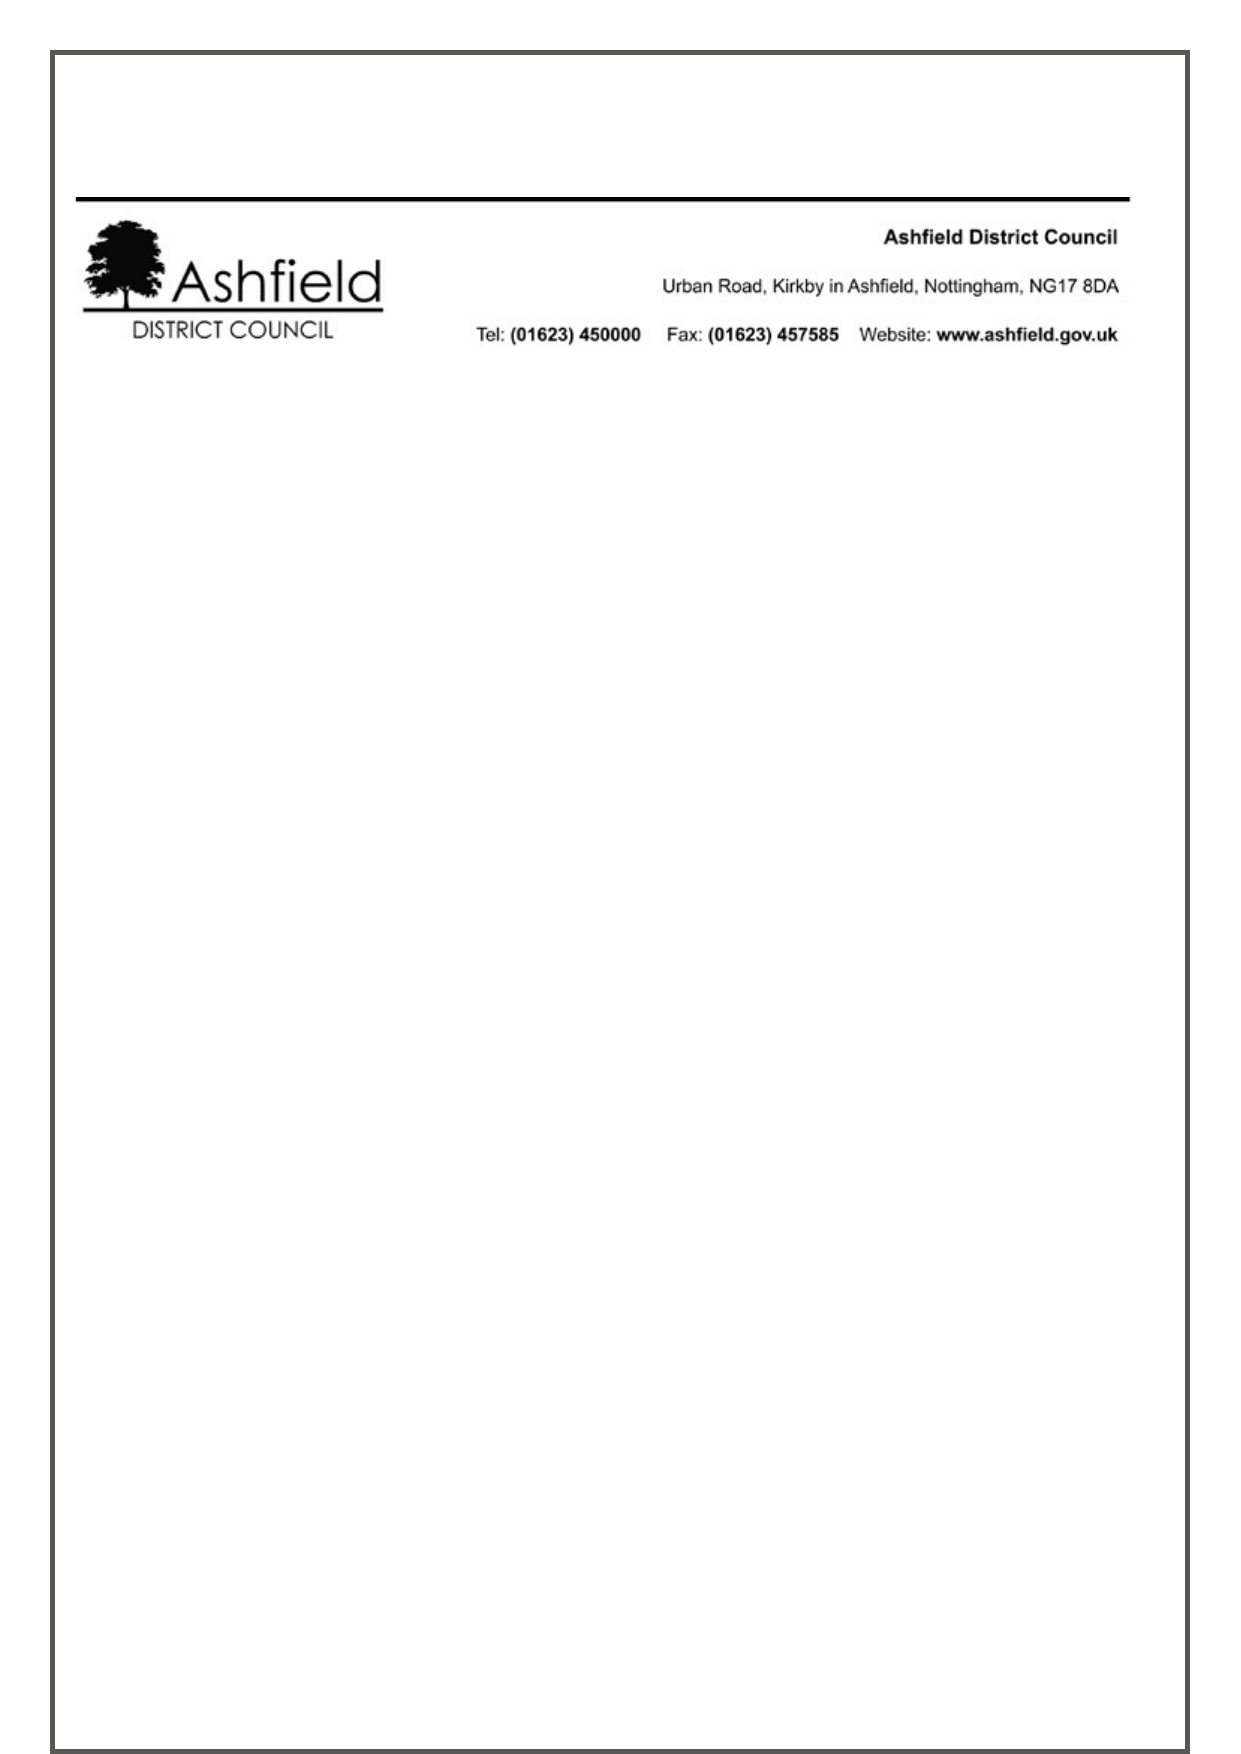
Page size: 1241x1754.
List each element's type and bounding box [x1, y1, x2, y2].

picture [75, 197, 1131, 346]
